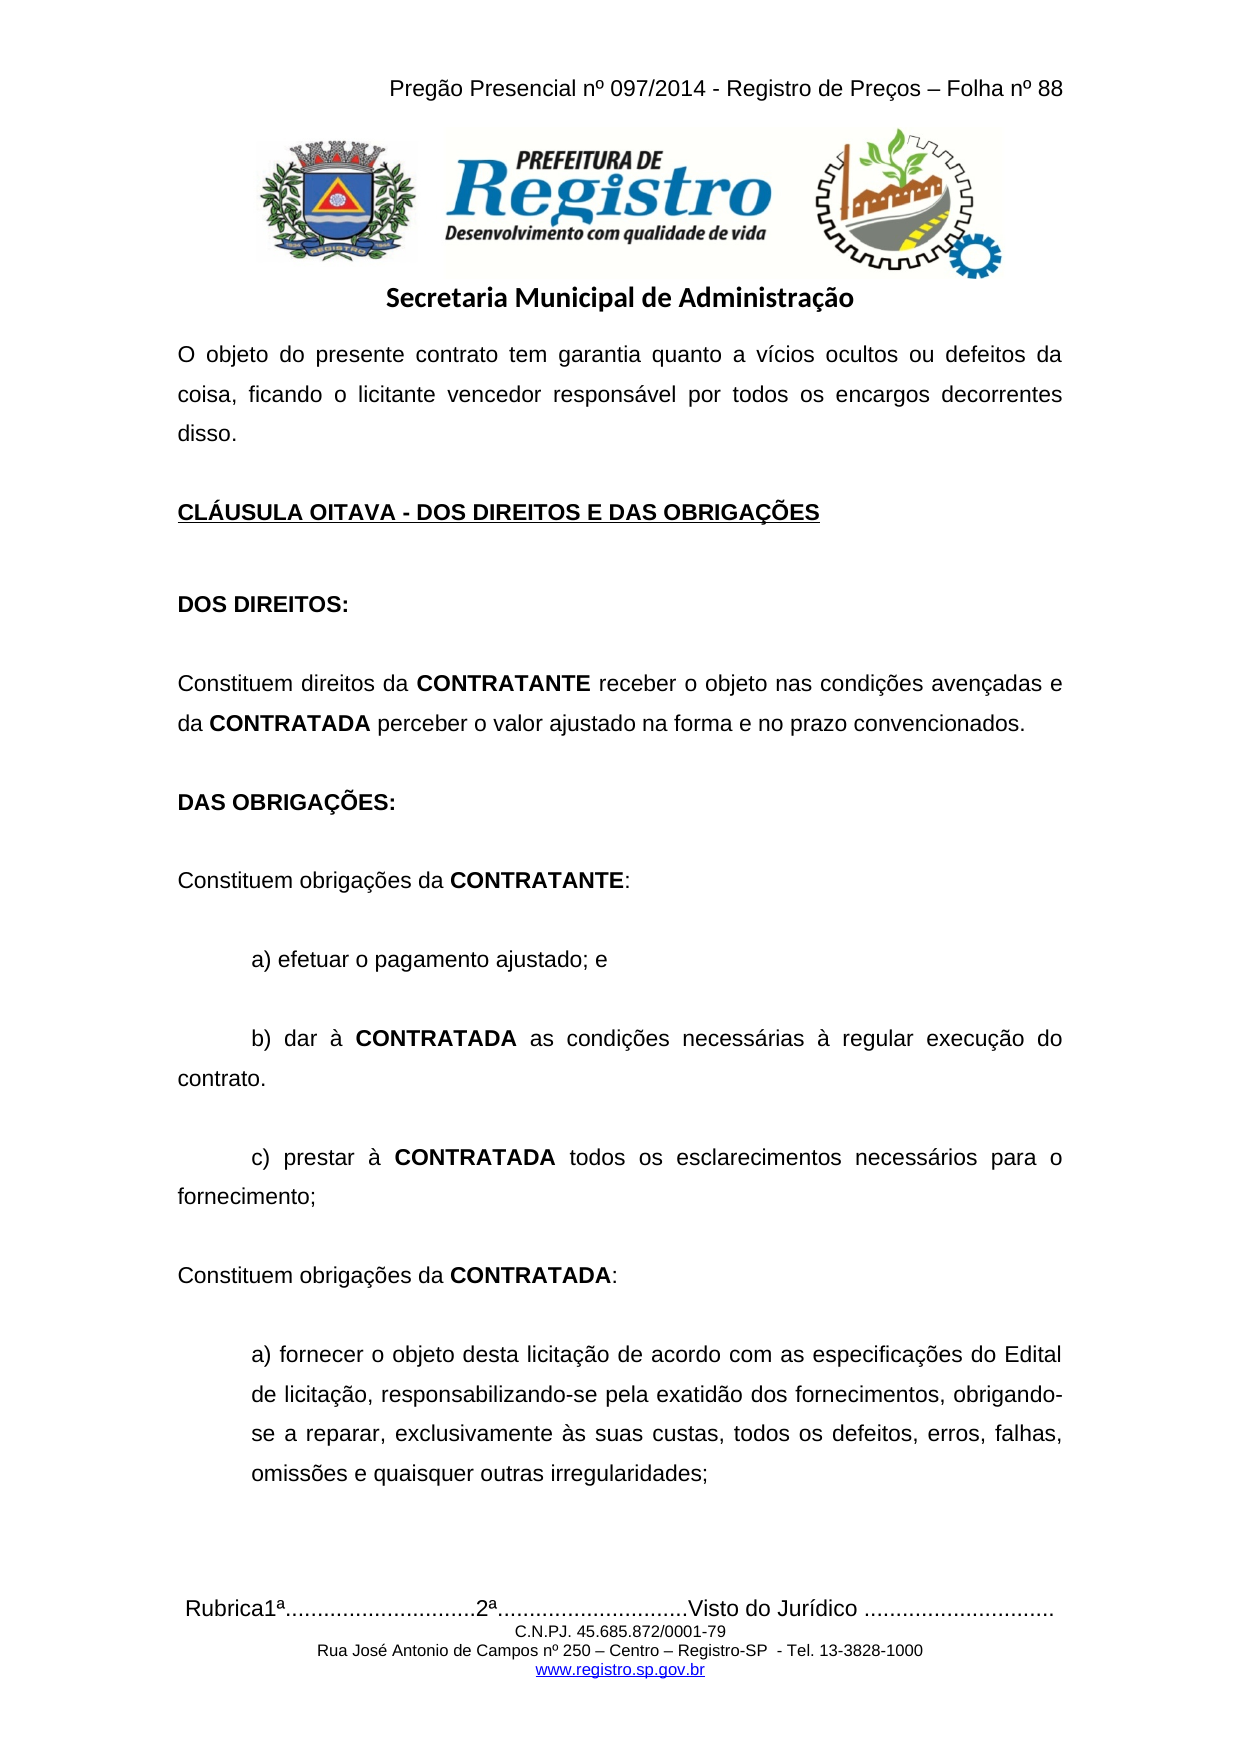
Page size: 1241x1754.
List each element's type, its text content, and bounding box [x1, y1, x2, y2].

text O objeto do presente contrato tem garantia quanto a vícios ocultos ou defeitos da coisa, ficando o licitante vencedor responsável por todos os encargos decorrentes disso. [177, 341, 1063, 446]
picture [222, 127, 1018, 279]
text DAS OBRIGAÇÕES: [177, 788, 1063, 815]
text DOS DIREITOS: [177, 591, 1063, 617]
text b) dar à CONTRATADA as condições necessárias à regular execução do contrato. [177, 1025, 1063, 1091]
text a) fornecer o objeto desta licitação de acordo com as especificações do Edital de licitação, responsabilizando-se pela exatidão dos fornecimentos, obrigando-se a reparar, exclusivamente às suas custas, todos os defeitos, erros, falhas, omissões e quaisquer outras irregularidades; [251, 1341, 1063, 1486]
text Constituem obrigações da CONTRATANTE: [177, 867, 1063, 894]
text a) efetuar o pagamento ajustado; e [177, 946, 1063, 973]
text Constituem obrigações da CONTRATADA: [177, 1262, 1063, 1289]
text Constituem direitos da CONTRATANTE receber o objeto nas condições avençadas e da CONTRATADA perceber o valor ajustado na forma e no prazo convencionados. [177, 670, 1063, 736]
text CLÁUSULA OITAVA - DOS DIREITOS E DAS OBRIGAÇÕES [177, 499, 1063, 525]
text c) prestar à CONTRATADA todos os esclarecimentos necessários para o fornecimento; [177, 1144, 1063, 1210]
